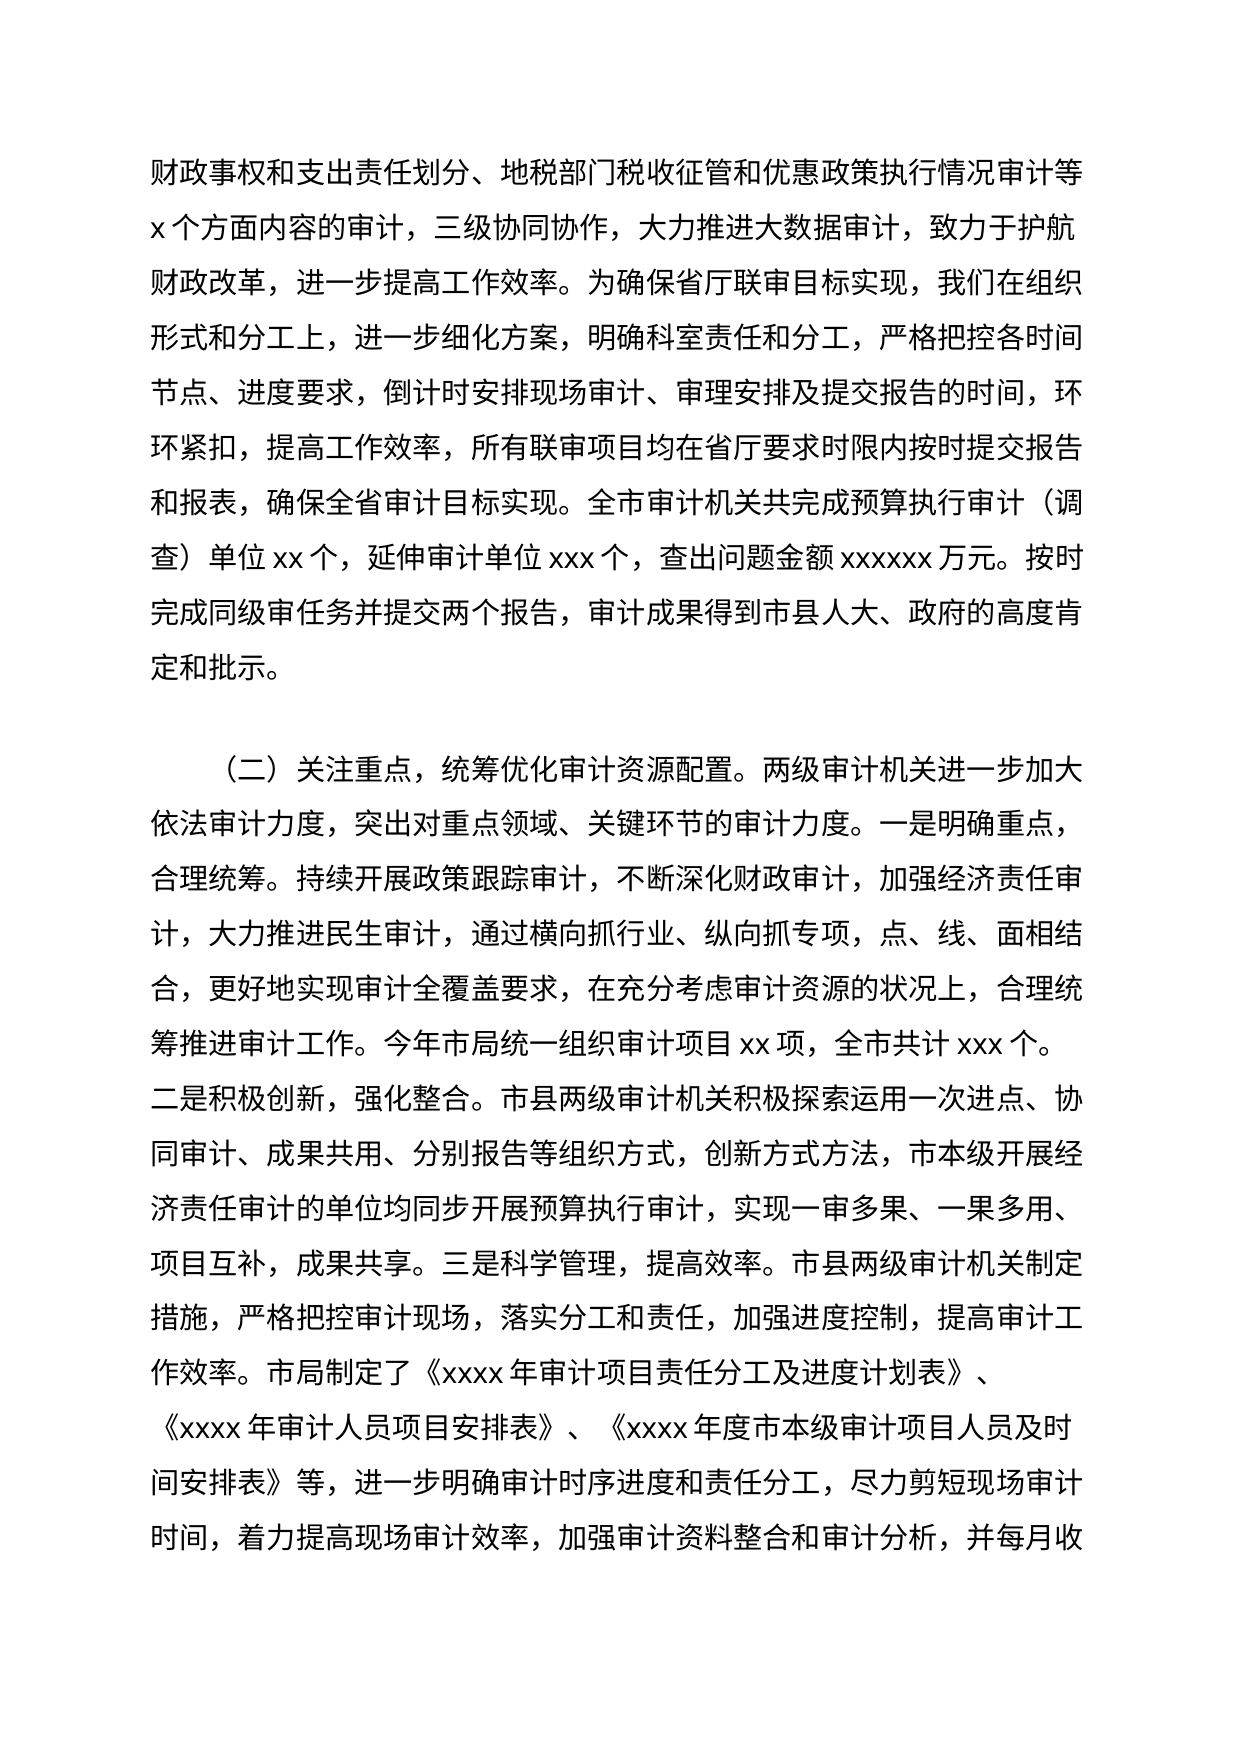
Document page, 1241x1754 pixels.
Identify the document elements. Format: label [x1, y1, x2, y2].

text [150, 150, 1090, 687]
text [150, 746, 1090, 1557]
